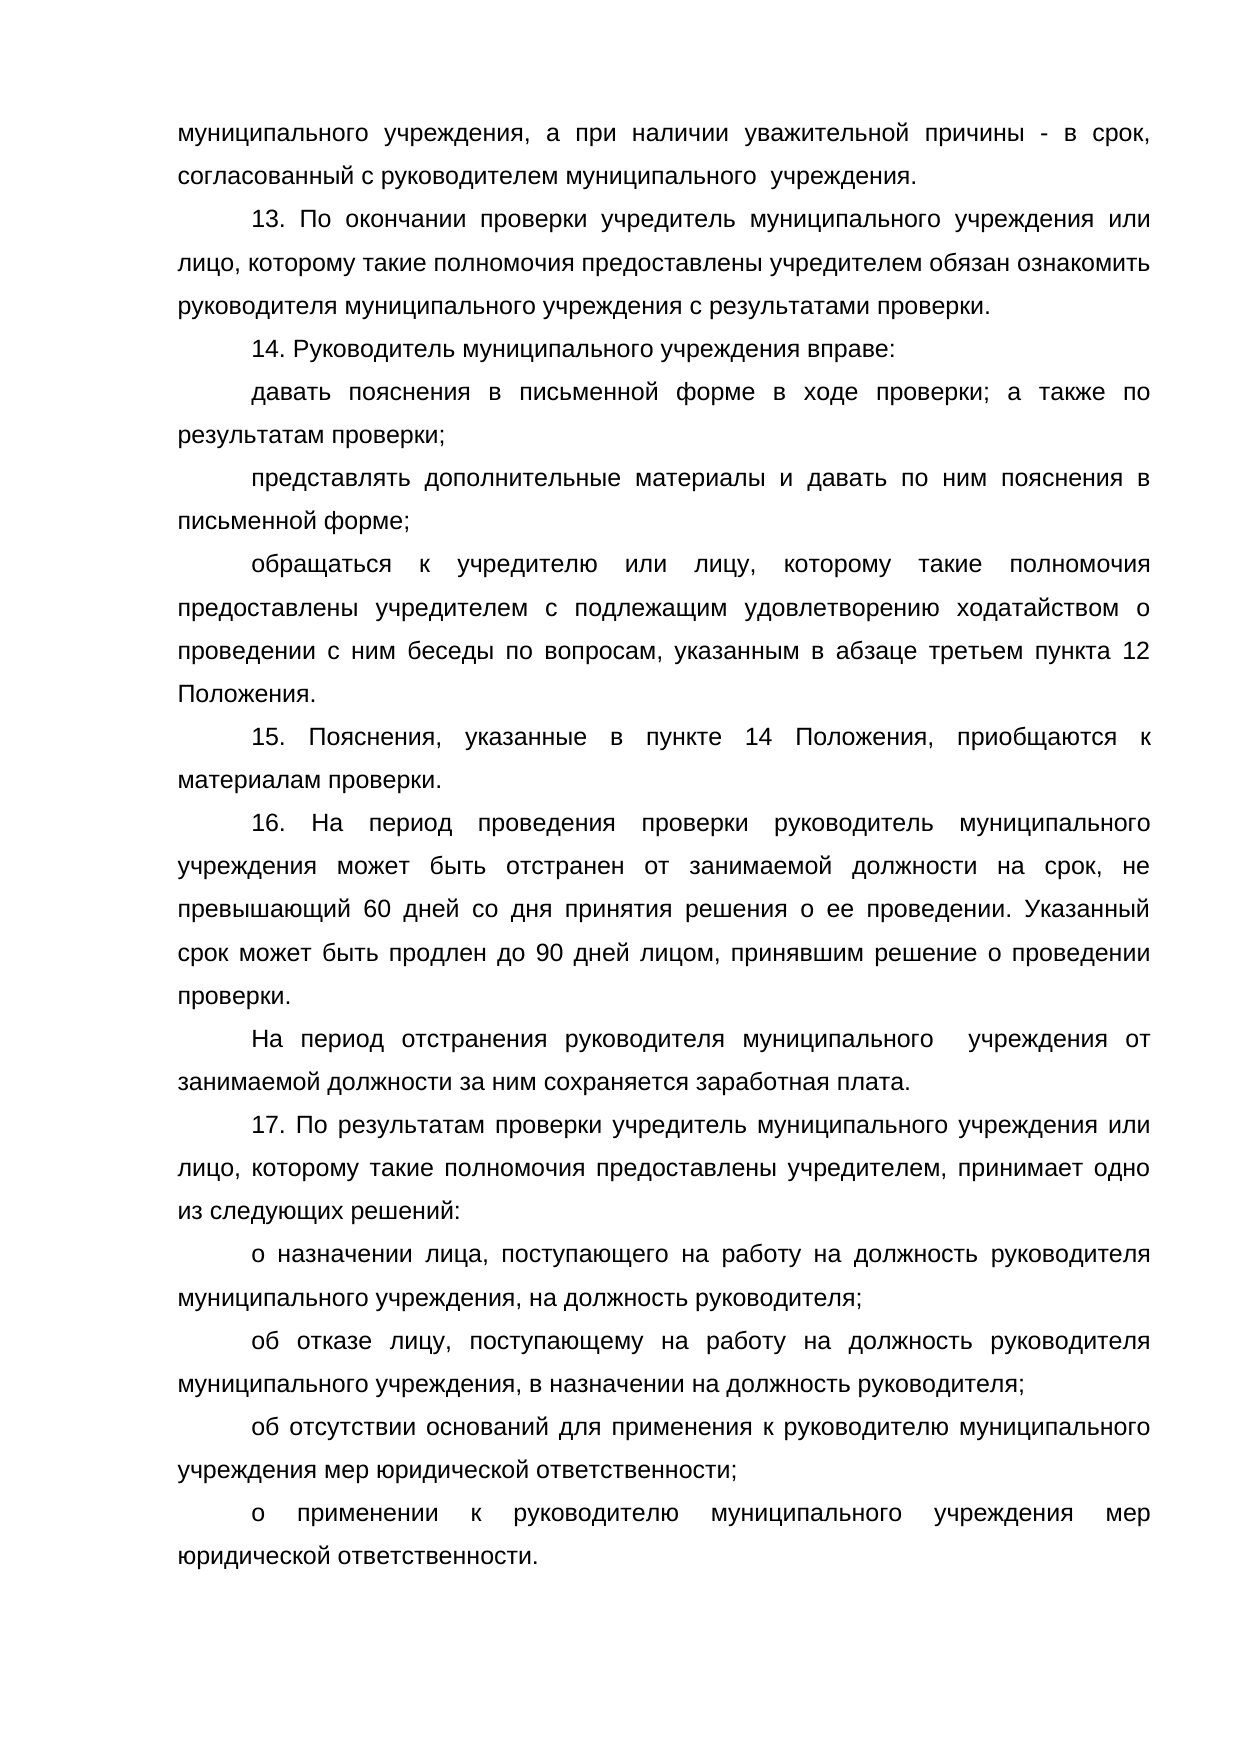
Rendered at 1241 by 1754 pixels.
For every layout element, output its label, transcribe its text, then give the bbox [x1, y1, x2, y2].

text 16. На период проведения проверки руководитель муниципального учреждения может быть отстранен от занимаемой должности на срок, не превышающий 60 дней со дня принятия решения о ее проведении. Указанный срок может быть продлен до 90 дней лицом, принявшим решение о проведении проверки. [177, 808, 1152, 1009]
text обращаться к учредителю или лицу, которому такие полномочия предоставлены учредителем с подлежащим удовлетворению ходатайством о проведении с ним беседы по вопросам, указанным в абзаце третьем пункта 12 Положения. [177, 549, 1152, 707]
text 15. Пояснения, указанные в пункте 14 Положения, приобщаются к материалам проверки. [177, 722, 1152, 794]
text давать пояснения в письменной форме в ходе проверки; а также по результатам проверки; [177, 377, 1152, 449]
text 14. Руководитель муниципального учреждения вправе: [177, 334, 1152, 362]
text об отказе лицу, поступающему на работу на должность руководителя муниципального учреждения, в назначении на должность руководителя; [177, 1326, 1152, 1397]
text о назначении лица, поступающего на работу на должность руководителя муниципального учреждения, на должность руководителя; [177, 1239, 1152, 1311]
text об отсутствии оснований для применения к руководителю муниципального учреждения мер юридической ответственности; [177, 1412, 1152, 1484]
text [177, 118, 1152, 190]
text 17. По результатам проверки учредитель муниципального учреждения или лицо, которому такие полномочия предоставлены учредителем, принимает одно из следующих решений: [177, 1110, 1152, 1225]
text На период отстранения руководителя муниципального учреждения от занимаемой должности за ним сохраняется заработная плата. [177, 1024, 1152, 1096]
text 13. По окончании проверки учредитель муниципального учреждения или лицо, которому такие полномочия предоставлены учредителем обязан ознакомить руководителя муниципального учреждения с результатами проверки. [177, 204, 1152, 319]
text представлять дополнительные материалы и давать по ним пояснения в письменной форме; [177, 463, 1152, 535]
text о применении к руководителю муниципального учреждения мер юридической ответственности. [177, 1498, 1152, 1570]
